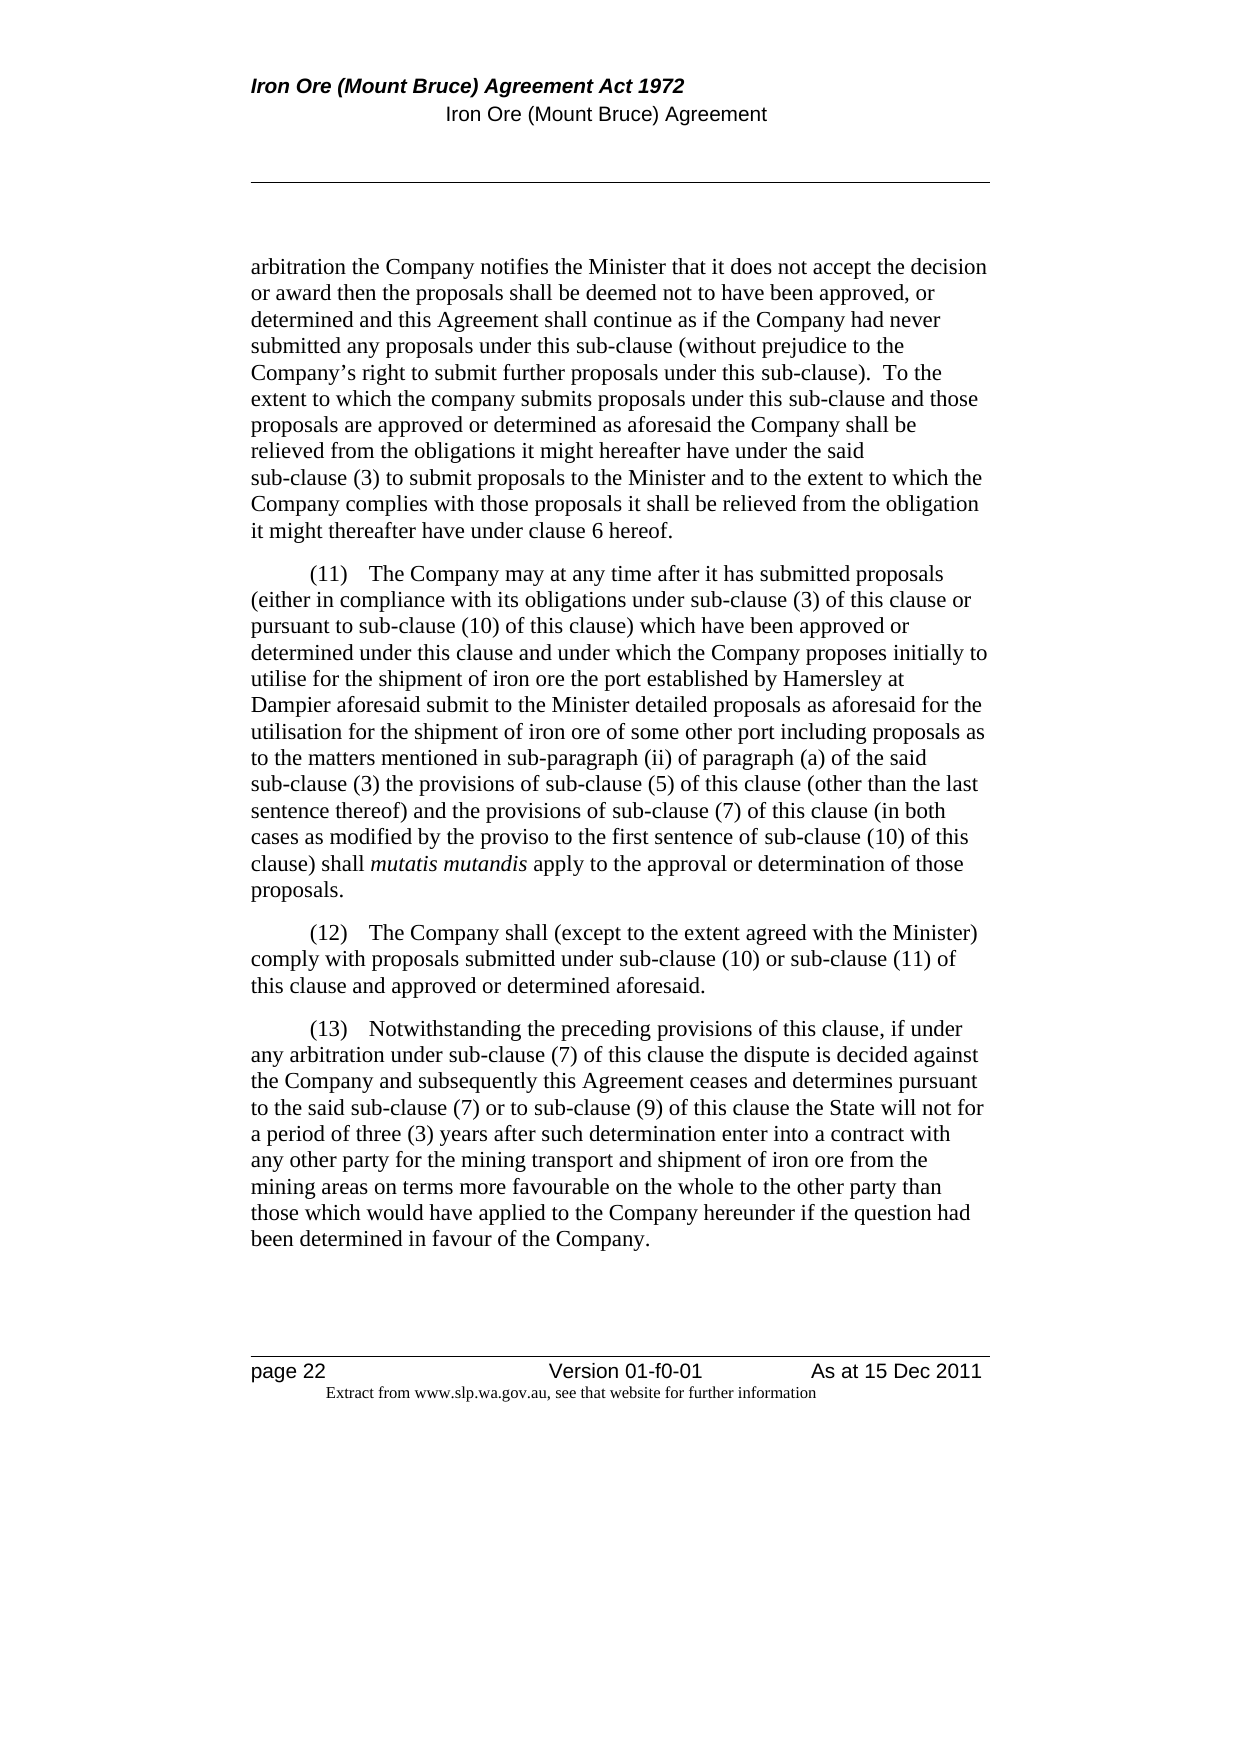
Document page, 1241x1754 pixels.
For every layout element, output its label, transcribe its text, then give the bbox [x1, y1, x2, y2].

text (12) The Company shall (except to the extent agreed with the Minister) comply with proposals submitted under sub-clause (10) or sub-clause (11) of this clause and approved or determined aforesaid. [251, 919, 990, 998]
text (13) Notwithstanding the preceding provisions of this clause, if under any arbitration under sub-clause (7) of this clause the dispute is decided against the Company and subsequently this Agreement ceases and determines pursuant to the said sub-clause (7) or to sub-clause (9) of this clause the State will not for a period of three (3) years after such determination enter into a contract with any other party for the mining transport and shipment of iron ore from the mining areas on terms more favourable on the whole to the other party than those which would have applied to the Company hereunder if the question had been determined in favour of the Company. [251, 1015, 990, 1252]
text (11) The Company may at any time after it has submitted proposals (either in compliance with its obligations under sub-clause (3) of this clause or pursuant to sub-clause (10) of this clause) which have been approved or determined under this clause and under which the Company proposes initially to utilise for the shipment of iron ore the port established by Hamersley at Dampier aforesaid submit to the Minister detailed proposals as aforesaid for the utilisation for the shipment of iron ore of some other port including proposals as to the matters mentioned in sub-paragraph (ii) of paragraph (a) of the said sub-clause (3) the provisions of sub-clause (5) of this clause (other than the last sentence thereof) and the provisions of sub-clause (7) of this clause (in both cases as modified by the proviso to the first sentence of sub-clause (10) of this clause) shall mutatis mutandis apply to the approval or determination of those proposals. [251, 560, 990, 902]
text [251, 253, 990, 543]
